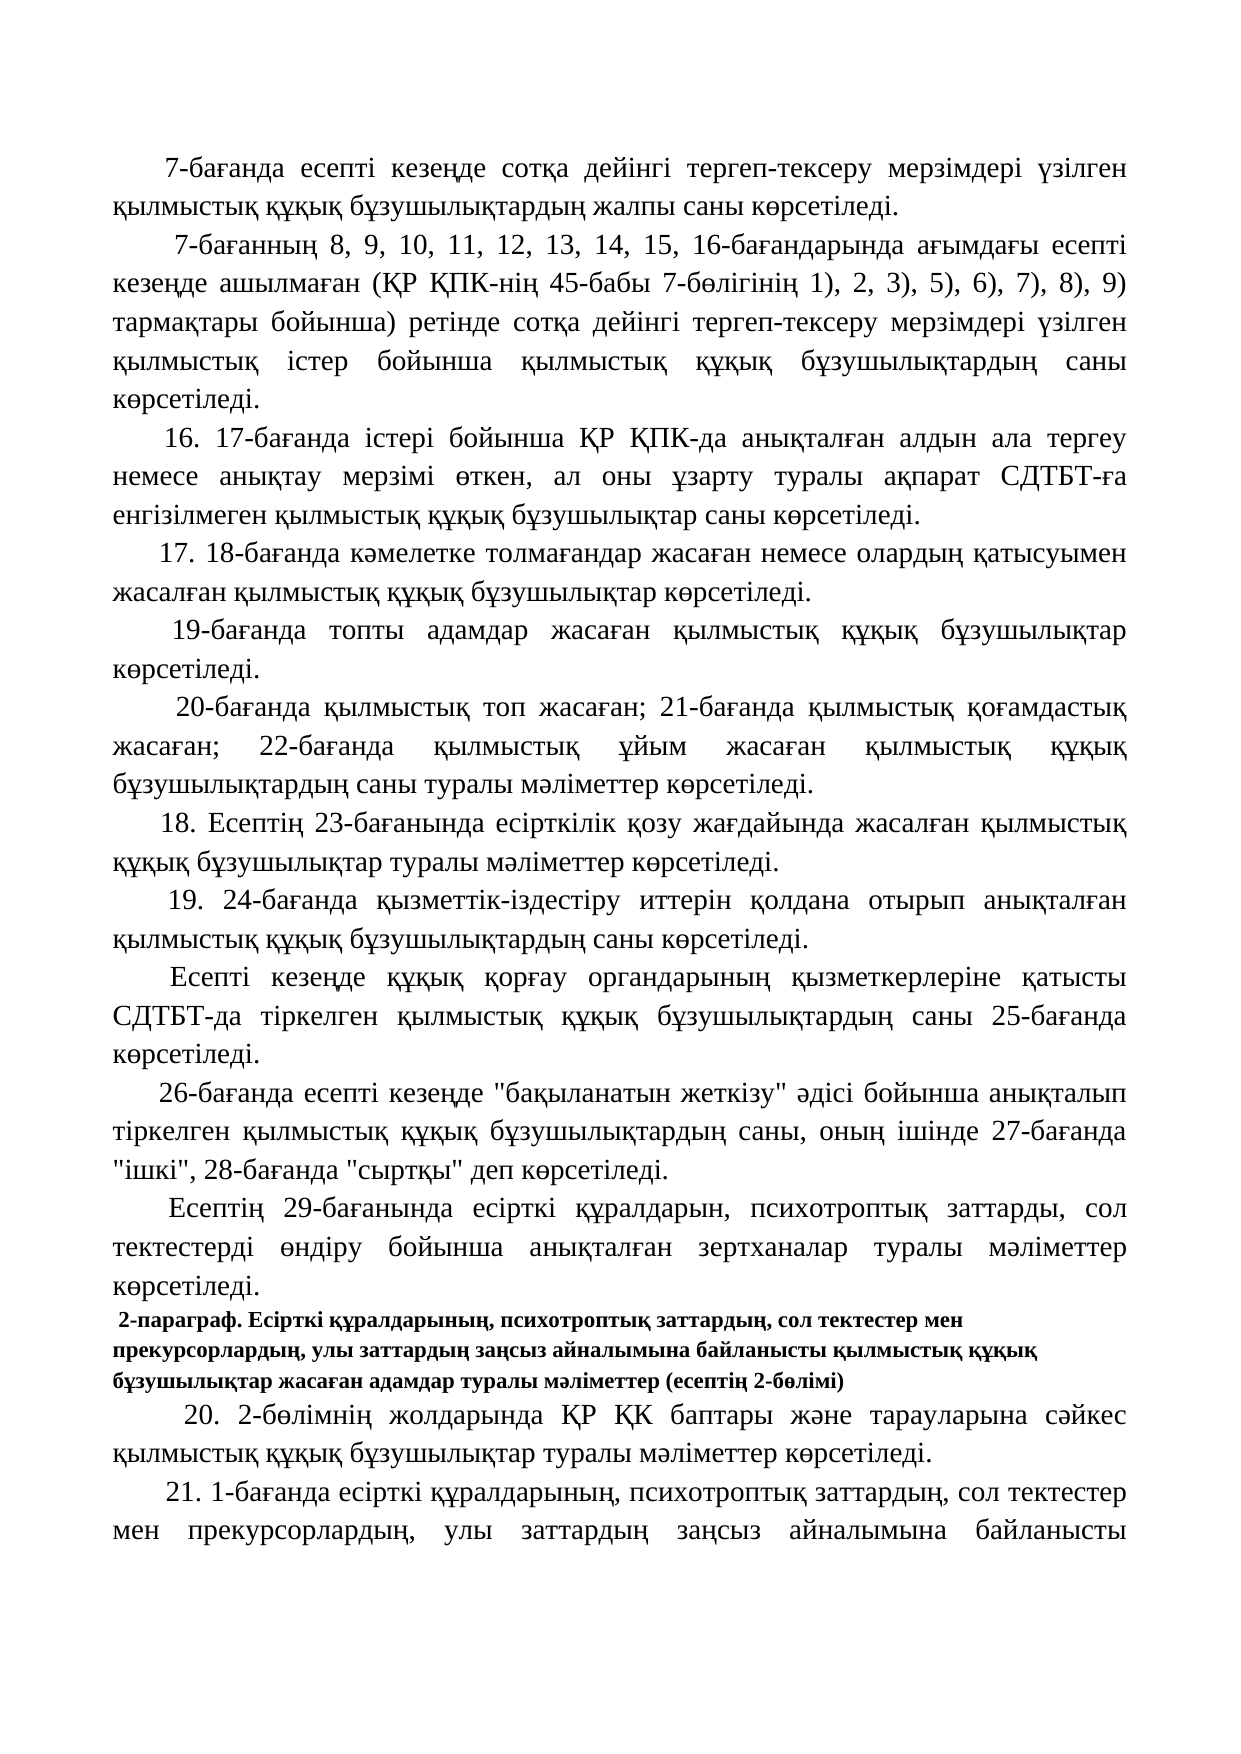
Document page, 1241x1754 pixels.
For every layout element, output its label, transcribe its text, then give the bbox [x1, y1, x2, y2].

text 19-бағанда топты адамдар жасаған қылмыстық құқық бұзушылықтар көрсетіледі. [112, 612, 1128, 684]
text 19. 24-бағанда қызметтік-іздестіру иттерін қолдана отырып анықталған қылмыстық құқық бұзушылықтардың саны көрсетіледі. [112, 882, 1128, 954]
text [112, 1474, 1128, 1546]
text 20. 2-бөлімнің жолдарында ҚР ҚК баптары және тарауларына сәйкес қылмыстық құқық бұзушылықтар туралы мәліметтер көрсетіледі. [112, 1397, 1128, 1469]
text 17. 18-бағанда кәмелетке толмағандар жасаған немесе олардың қатысуымен жасалған қылмыстық құқық бұзушылықтар көрсетіледі. [112, 535, 1128, 607]
text 20-бағанда қылмыстық топ жасаған; 21-бағанда қылмыстық қоғамдастық жасаған; 22-бағанда қылмыстық ұйым жасаған қылмыстық құқық бұзушылықтардың саны туралы мәліметтер көрсетіледі. [112, 689, 1128, 800]
text 7-бағанның 8, 9, 10, 11, 12, 13, 14, 15, 16-бағандарында ағымдағы есепті кезеңде ашылмаған (ҚР ҚПК-нің 45-бабы 7-бөлігінің 1), 2, 3), 5), 6), 7), 8), 9) тармақтары бойынша) ретінде сотқа дейінгі тергеп-тексеру мерзімдері үзілген қылмыстық істер бойынша қылмыстық құқық бұзушылықтардың саны көрсетіледі. [112, 227, 1128, 415]
text 26-бағанда есепті кезеңде "бақыланатын жеткізу" әдісі бойынша анықталып тіркелген қылмыстық құқық бұзушылықтардың саны, оның ішінде 27-бағанда "ішкі", 28-бағанда "сыртқы" деп көрсетіледі. [112, 1075, 1128, 1186]
text 7-бағанда есепті кезеңде сотқа дейінгі тергеп-тексеру мерзімдері үзілген қылмыстық құқық бұзушылықтардың жалпы саны көрсетіледі. [112, 150, 1128, 222]
text 16. 17-бағанда істері бойынша ҚР ҚПК-да анықталған алдын ала тергеу немесе анықтау мерзімі өткен, ал оны ұзарту туралы ақпарат СДТБТ-ға енгізілмеген қылмыстық құқық бұзушылықтар саны көрсетіледі. [112, 420, 1128, 530]
text 18. Есептің 23-бағанында есірткілік қозу жағдайында жасалған қылмыстық құқық бұзушылықтар туралы мәліметтер көрсетіледі. [112, 805, 1128, 877]
text Есептің 29-бағанында есірткі құралдарын, психотроптық заттарды, сол тектестерді өндіру бойынша анықталған зертханалар туралы мәліметтер көрсетіледі. [112, 1191, 1128, 1301]
text 2-параграф. Есірткі құралдарының, психотроптық заттардың, сол тектестер мен прекурсорлардың, улы заттардың заңсыз айналымына байланысты қылмыстық құқық бұзушылықтар жасаған адамдар туралы мәліметтер (есептің 2-бөлімі) [112, 1306, 1128, 1393]
text Есепті кезеңде құқық қорғау органдарының қызметкерлеріне қатысты СДТБТ-да тіркелген қылмыстық құқық бұзушылықтардың саны 25-бағанда көрсетіледі. [112, 959, 1128, 1070]
